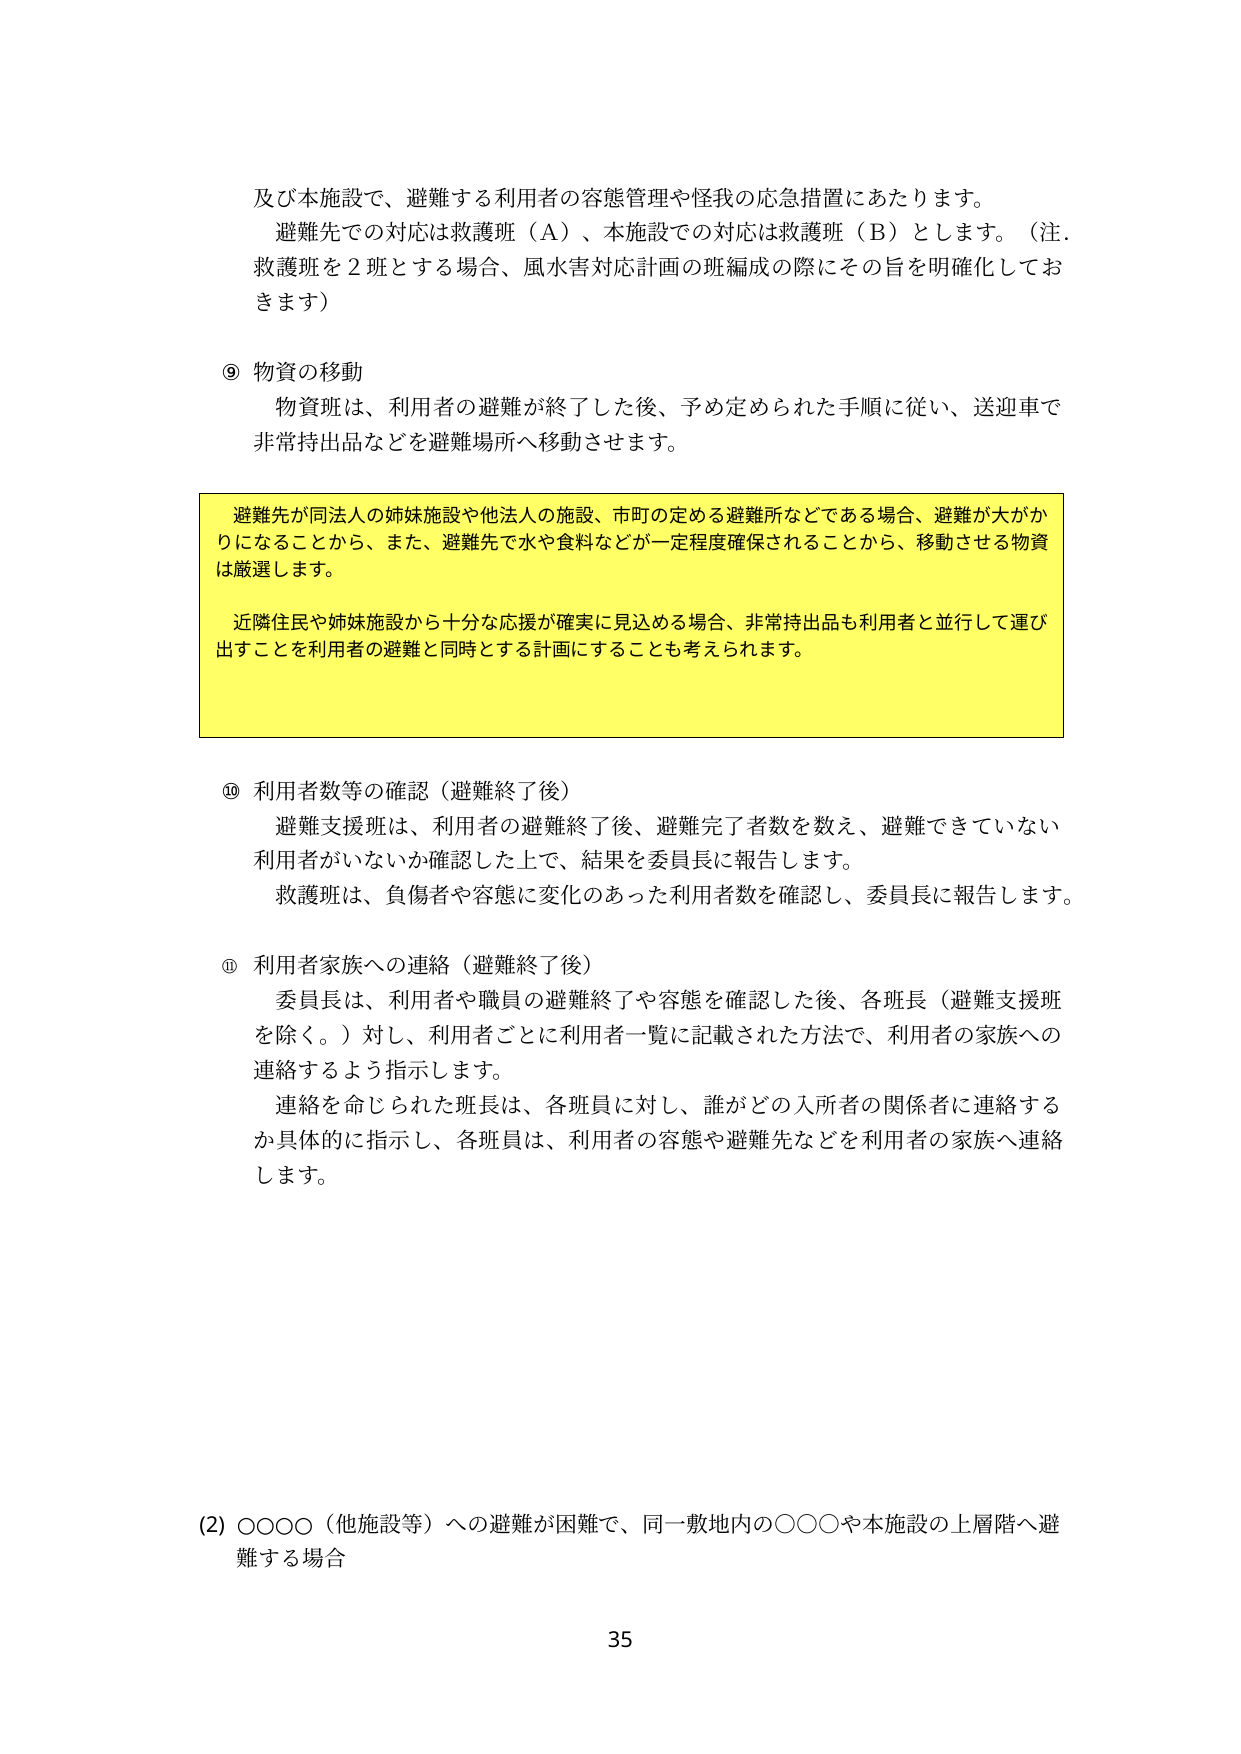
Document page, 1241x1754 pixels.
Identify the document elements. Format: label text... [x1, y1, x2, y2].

text 救護班は、負傷者や容態に変化のあった利用者数を確認し、委員長に報告します。 [254, 877, 1063, 912]
text 避難先での対応は救護班（Ａ）、本施設での対応は救護班（Ｂ）とします。（注．救護班を２班とする場合、風水害対応計画の班編成の際にその旨を明確化しておきます） [254, 214, 1063, 319]
list 利用者数等の確認（避難終了後） [221, 772, 1063, 807]
text 連絡を命じられた班長は、各班員に対し、誰がどの入所者の関係者に連絡するか具体的に指示し、各班員は、利用者の容態や避難先などを利用者の家族へ連絡します。 [254, 1086, 1063, 1191]
list ○○○○（他施設等）への避難が困難で、同一敷地内の○○○や本施設の上層階へ避難する場合 [199, 1505, 1063, 1575]
text 避難支援班は、利用者の避難終了後、避難完了者数を数え、避難できていない利用者がいないか確認した上で、結果を委員長に報告します。 [254, 807, 1063, 877]
list 物資の移動 [221, 353, 1063, 388]
text 委員長は、利用者や職員の避難終了や容態を確認した後、各班長（避難支援班を除く。）対し、利用者ごとに利用者一覧に記載された方法で、利用者の家族への連絡するよう指示します。 [254, 982, 1063, 1086]
list 利用者家族への連絡（避難終了後） [221, 947, 1063, 982]
text 物資班は、利用者の避難が終了した後、予め定められた手順に従い、送迎車で非常持出品などを避難場所へ移動させます。 [254, 388, 1063, 458]
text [254, 179, 1063, 214]
